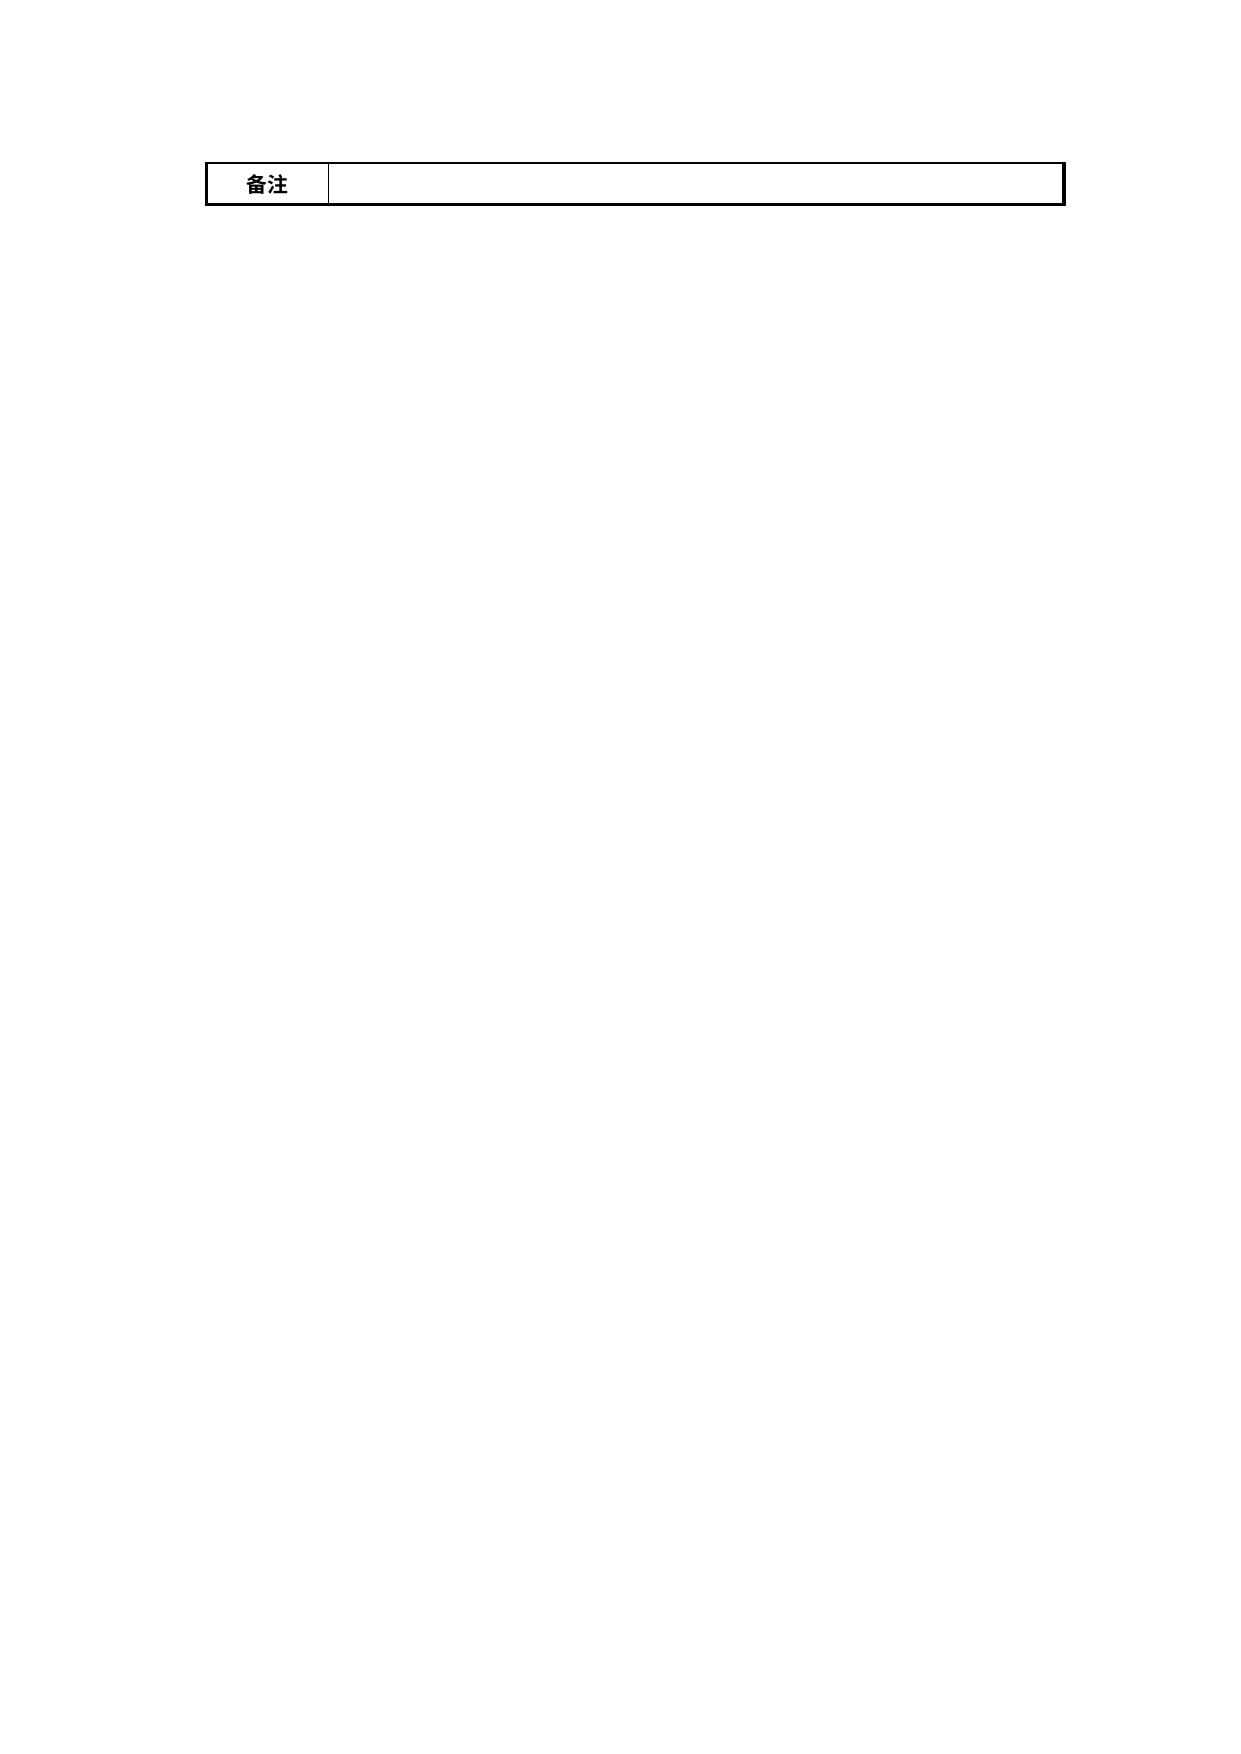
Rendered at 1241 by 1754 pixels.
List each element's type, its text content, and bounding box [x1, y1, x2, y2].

table_cell 备注 [208, 164, 328, 202]
table_cell [329, 164, 1062, 202]
